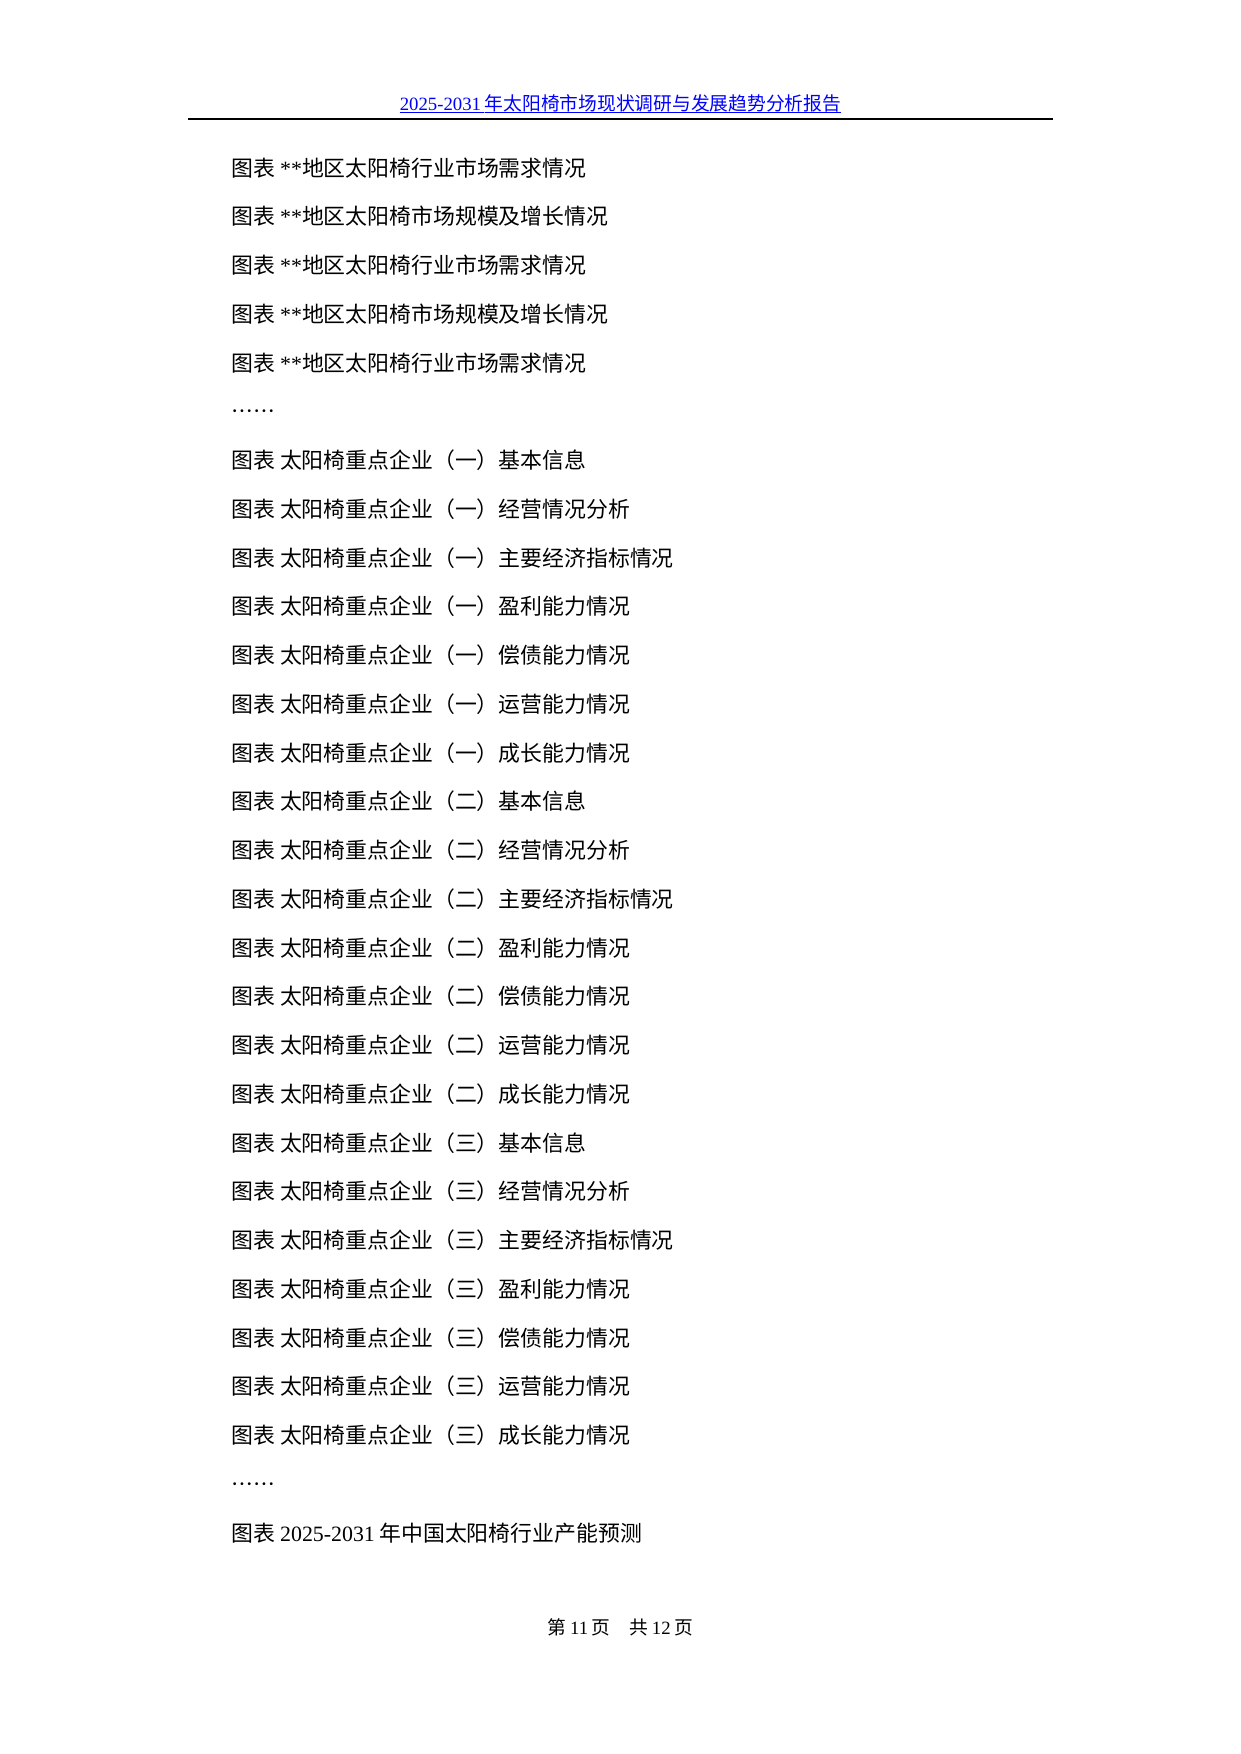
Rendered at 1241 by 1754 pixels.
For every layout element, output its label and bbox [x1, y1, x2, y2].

text [187, 150, 1053, 1548]
